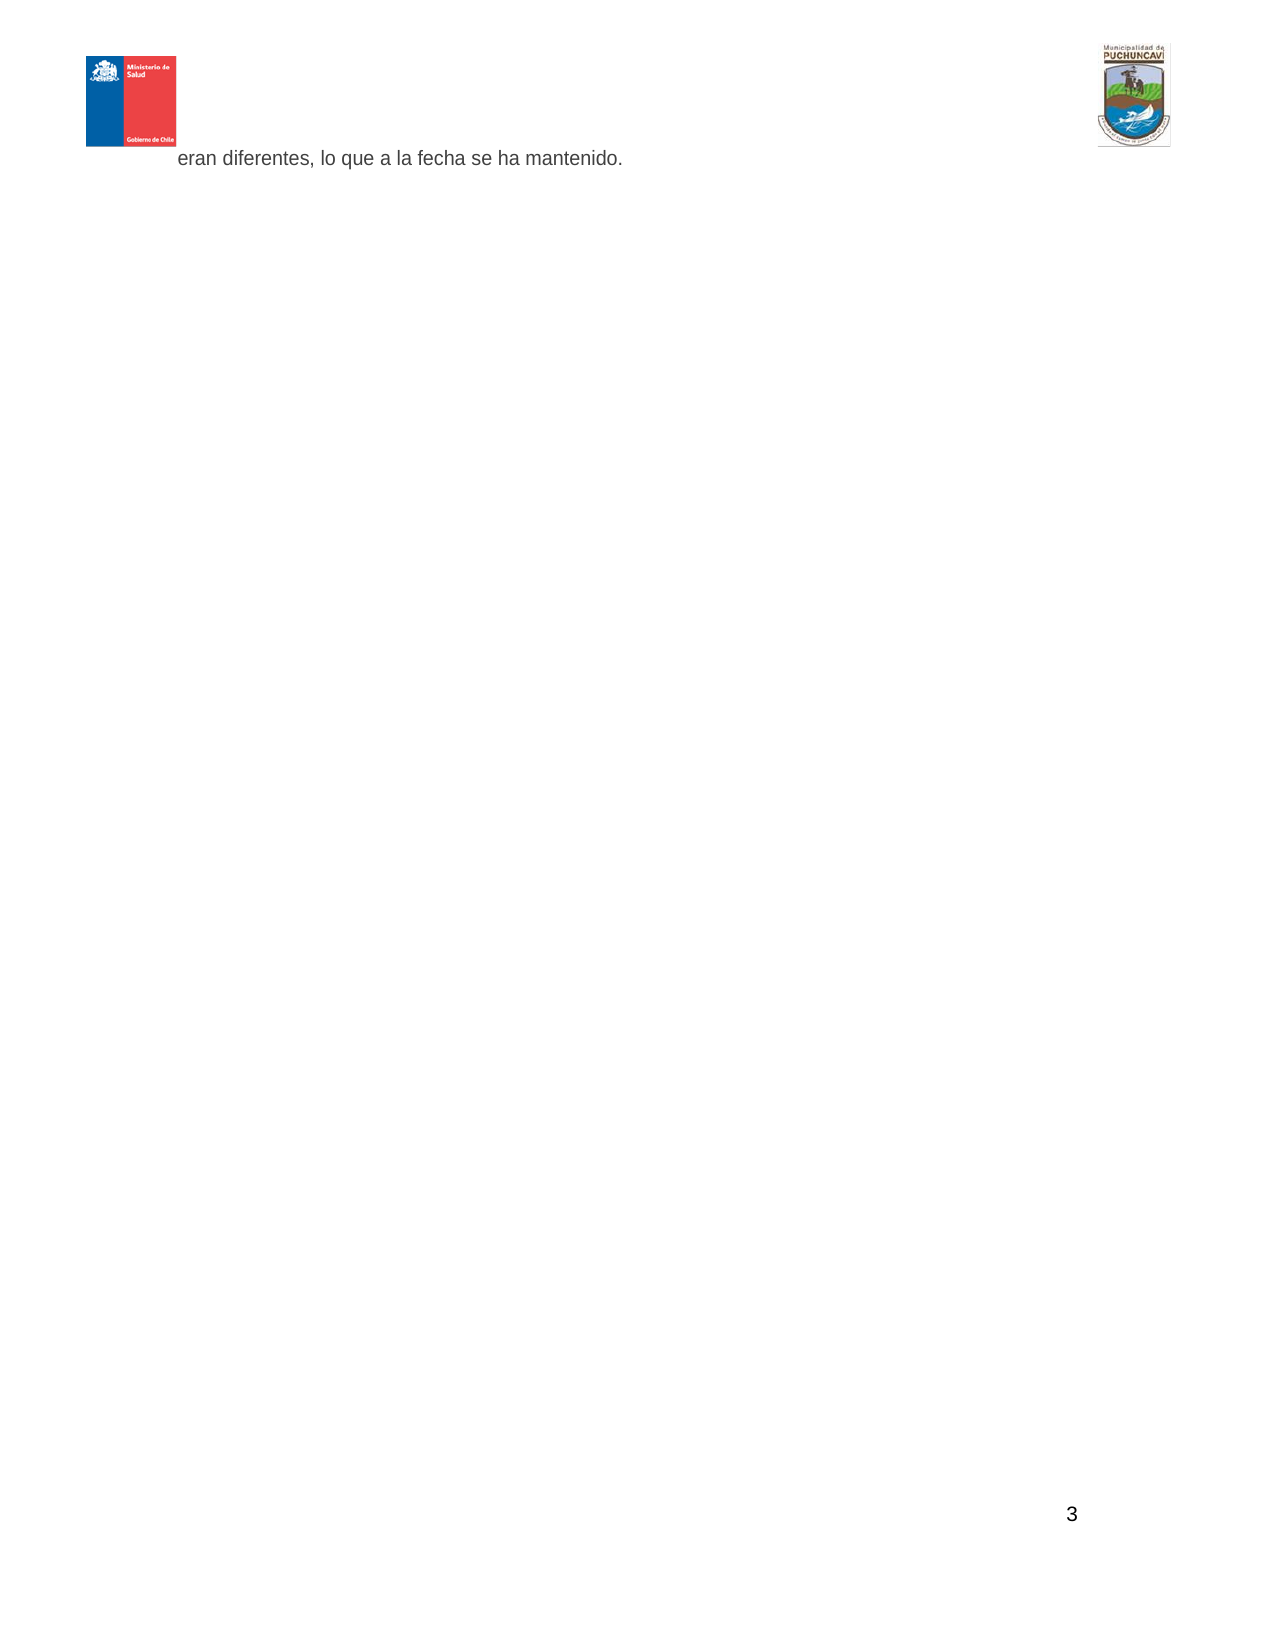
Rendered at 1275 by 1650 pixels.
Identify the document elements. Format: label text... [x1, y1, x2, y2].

picture [85, 55, 177, 147]
picture [1097, 43, 1171, 147]
